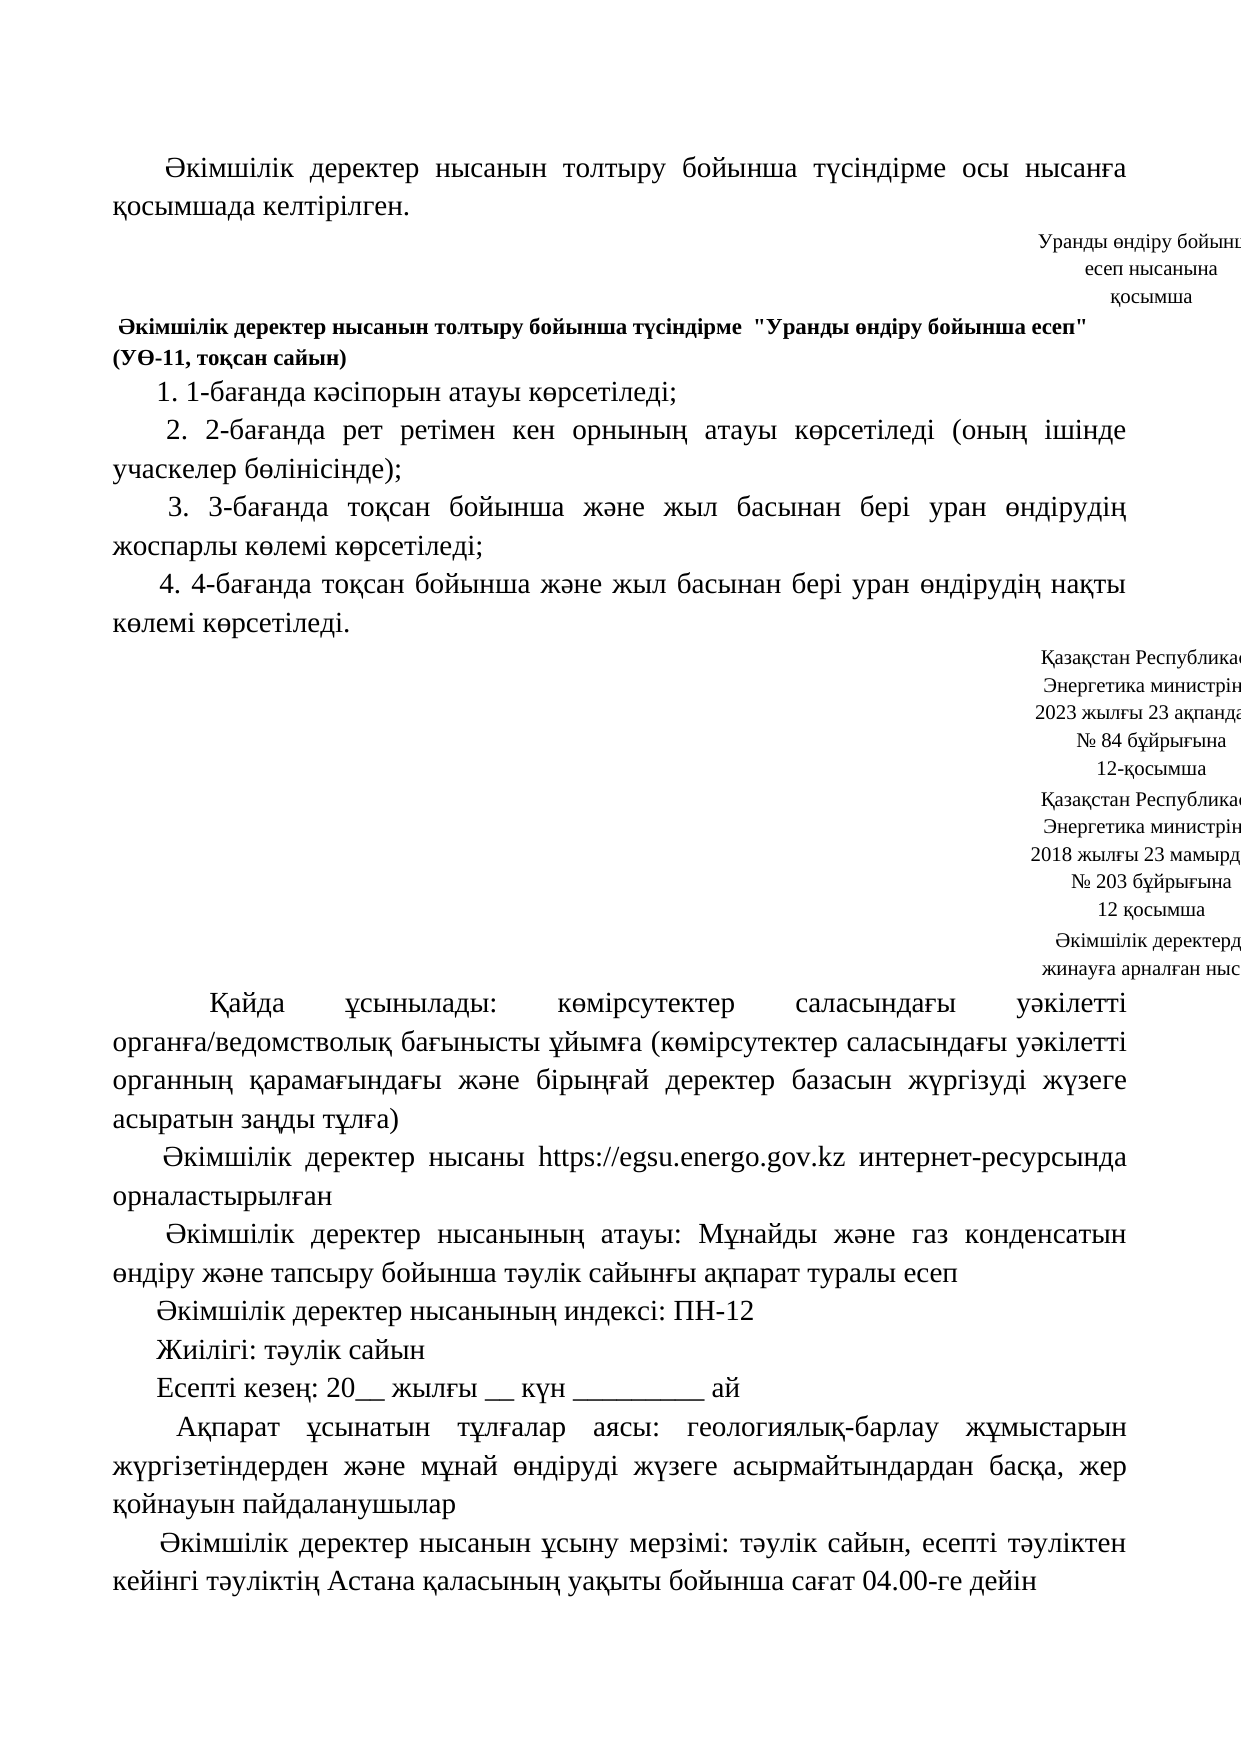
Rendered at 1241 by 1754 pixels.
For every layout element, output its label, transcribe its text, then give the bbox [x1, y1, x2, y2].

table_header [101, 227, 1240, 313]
text 1. 1-бағанда кәсіпорын атауы көрсетіледі; [112, 374, 1128, 407]
text Әкімшілік деректер нысанының атауы: Мұнайды және газ конденсатын өндіру және тапсыру бойынша тәулік сайынғы ақпарат туралы есеп [112, 1216, 1128, 1288]
text Әкімшілік деректер нысанының индексі: ПН-12 [112, 1293, 1128, 1327]
text Әкімшілік деректер нысанын ұсыну мерзімі: тәулік сайын, есепті тәуліктен кейінгі тәуліктің Астана қаласының уақыты бойынша сағат 04.00-ге дейін [112, 1525, 1128, 1597]
text Әкімшілік деректер нысаны https://egsu.energo.gov.kz интернет-ресурсында орналастырылған [112, 1139, 1128, 1211]
text Әкімшілік деректер нысанын толтыру бойынша түсіндірме "Уранды өндіру бойынша есеп" (УӨ-11, тоқсан сайын) [112, 313, 1128, 370]
text 3. 3-бағанда тоқсан бойынша және жыл басынан бері уран өндірудің жоспарлы көлемі көрсетіледі; [112, 489, 1128, 561]
text 2. 2-бағанда рет ретімен кен орнының атауы көрсетіледі (оның ішінде учаскелер бөлінісінде); [112, 412, 1128, 484]
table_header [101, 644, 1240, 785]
text 4. 4-бағанда тоқсан бойынша және жыл басынан бері уран өндірудің нақты көлемі көрсетіледі. [112, 566, 1128, 638]
text Ақпарат ұсынатын тұлғалар аясы: геологиялық-барлау жұмыстарын жүргізетіндерден және мұнай өндіруді жүзеге асырмайтындардан басқа, жер қойнауын пайдаланушылар [112, 1409, 1128, 1520]
text Жиілігі: тәулік сайын [112, 1332, 1128, 1366]
text Есепті кезең: 20__ жылғы __ күн _________ ай [112, 1371, 1128, 1404]
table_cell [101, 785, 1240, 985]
text Әкімшілік деректер нысанын толтыру бойынша түсіндірме осы нысанға қосымшада келтірілген. [112, 150, 1128, 222]
text Қайда ұсынылады: көмірсутектер саласындағы уәкілетті органға/ведомстволық бағынысты ұйымға (көмірсутектер саласындағы уәкілетті органның қарамағындағы және бірыңғай деректер базасын жүргізуді жүзеге асыратын заңды тұлға) [112, 985, 1128, 1134]
